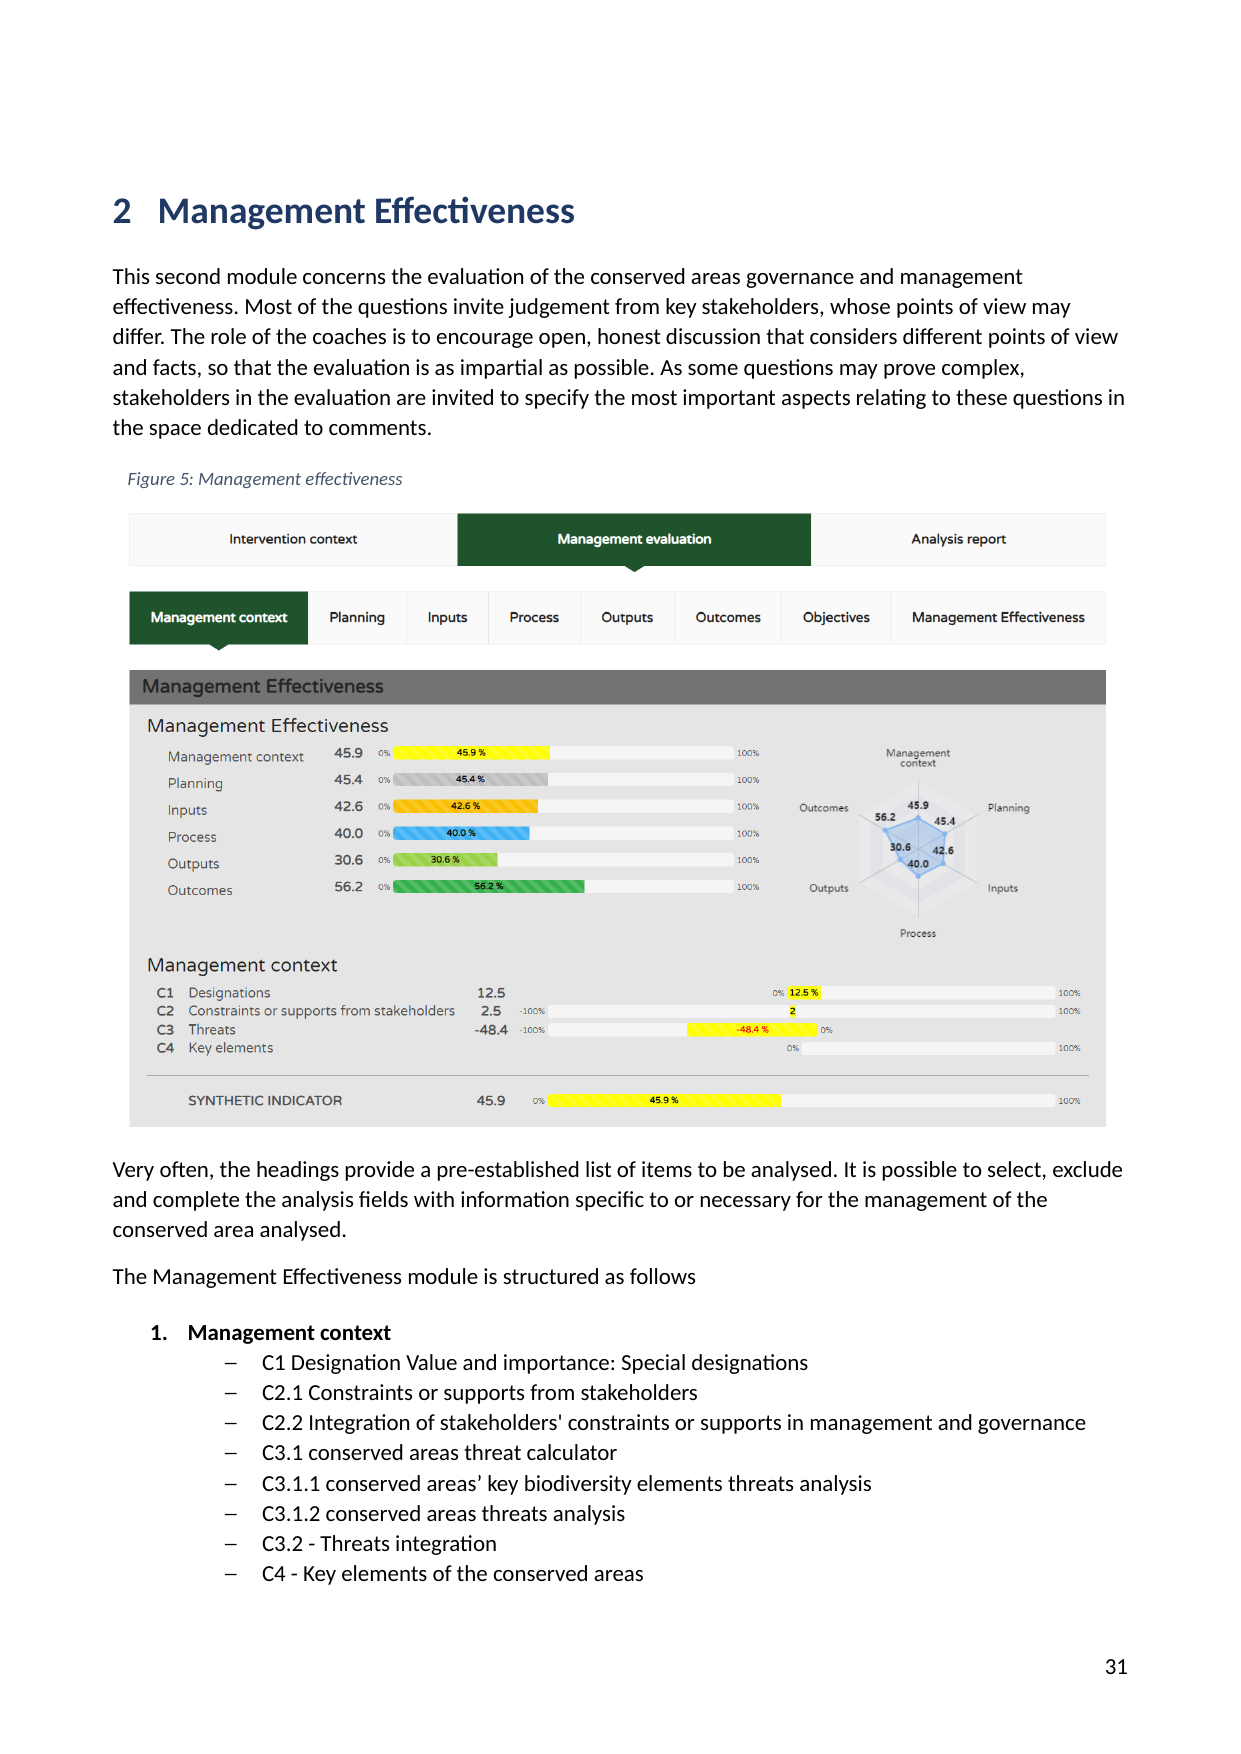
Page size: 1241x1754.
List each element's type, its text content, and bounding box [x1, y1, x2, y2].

list C3.1.1 conserved areas’ key biodiversity elements threats analysis [225, 1469, 1128, 1497]
subtitle Management Effectiveness [112, 187, 1128, 233]
list C4 - Key elements of the conserved areas [225, 1559, 1128, 1587]
text This second module concerns the evaluation of the conserved areas governance and management effectiveness. Most of the questions invite judgement from key stakeholders, whose points of view may differ. The role of the coaches is to encourage open, honest discussion that considers different points of view and facts, so that the evaluation is as impartial as possible. As some questions may prove complex, stakeholders in the evaluation are invited to specify the most important aspects relating to these questions in the space dedicated to comments. [112, 262, 1128, 441]
list Management context [150, 1318, 1128, 1346]
text Very often, the headings provide a pre-established list of items to be analysed. It is possible to select, exclude and complete the analysis fields with information specific to or necessary for the management of the conserved area analysed. [112, 1155, 1128, 1243]
text The Management Effectiveness module is structured as follows [112, 1262, 1128, 1290]
list C3.2 - Threats integration [225, 1529, 1128, 1557]
list C2.2 Integration of stakeholders' constraints or supports in management and governance [225, 1408, 1128, 1436]
list C3.1 conserved areas threat calculator [225, 1438, 1128, 1466]
picture [127, 511, 1108, 1127]
list C3.1.2 conserved areas threats analysis [225, 1499, 1128, 1527]
list C2.1 Constraints or supports from stakeholders [225, 1378, 1128, 1406]
list C1 Designation Value and importance: Special designations [225, 1348, 1128, 1376]
